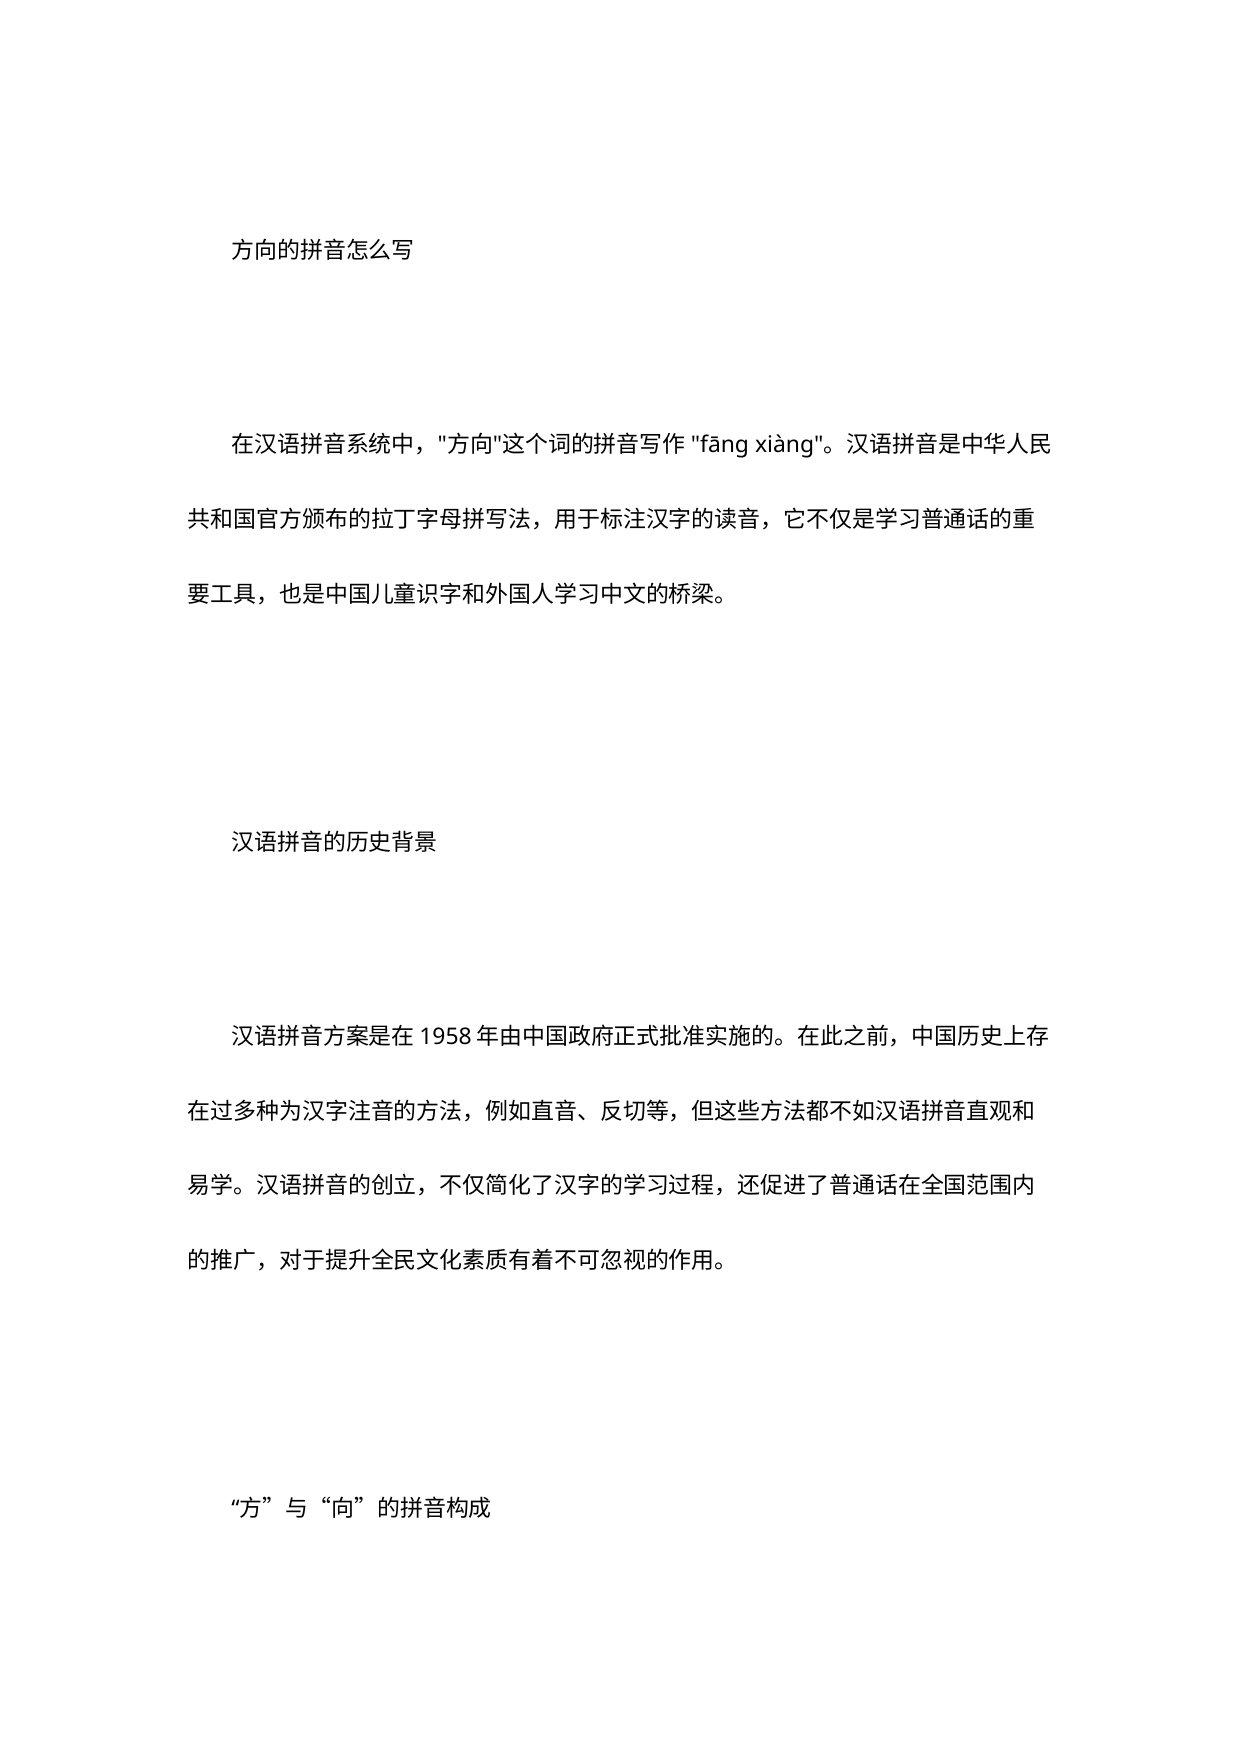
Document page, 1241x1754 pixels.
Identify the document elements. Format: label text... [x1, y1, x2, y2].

text 在汉语拼音系统中，"方向"这个词的拼音写作 "fāng xiàng"。汉语拼音是中华人民共和国官方颁布的拉丁字母拼写法，用于标注汉字的读音，它不仅是学习普通话的重要工具，也是中国儿童识字和外国人学习中文的桥梁。 [187, 410, 1053, 624]
text 方向的拼音怎么写 [187, 216, 1053, 281]
text 汉语拼音方案是在1958年由中国政府正式批准实施的。在此之前，中国历史上存在过多种为汉字注音的方法，例如直音、反切等，但这些方法都不如汉语拼音直观和易学。汉语拼音的创立，不仅简化了汉字的学习过程，还促进了普通话在全国范围内的推广，对于提升全民文化素质有着不可忽视的作用。 [187, 1002, 1053, 1291]
text 汉语拼音的历史背景 [187, 808, 1053, 873]
text “方”与“向”的拼音构成 [187, 1474, 1053, 1539]
